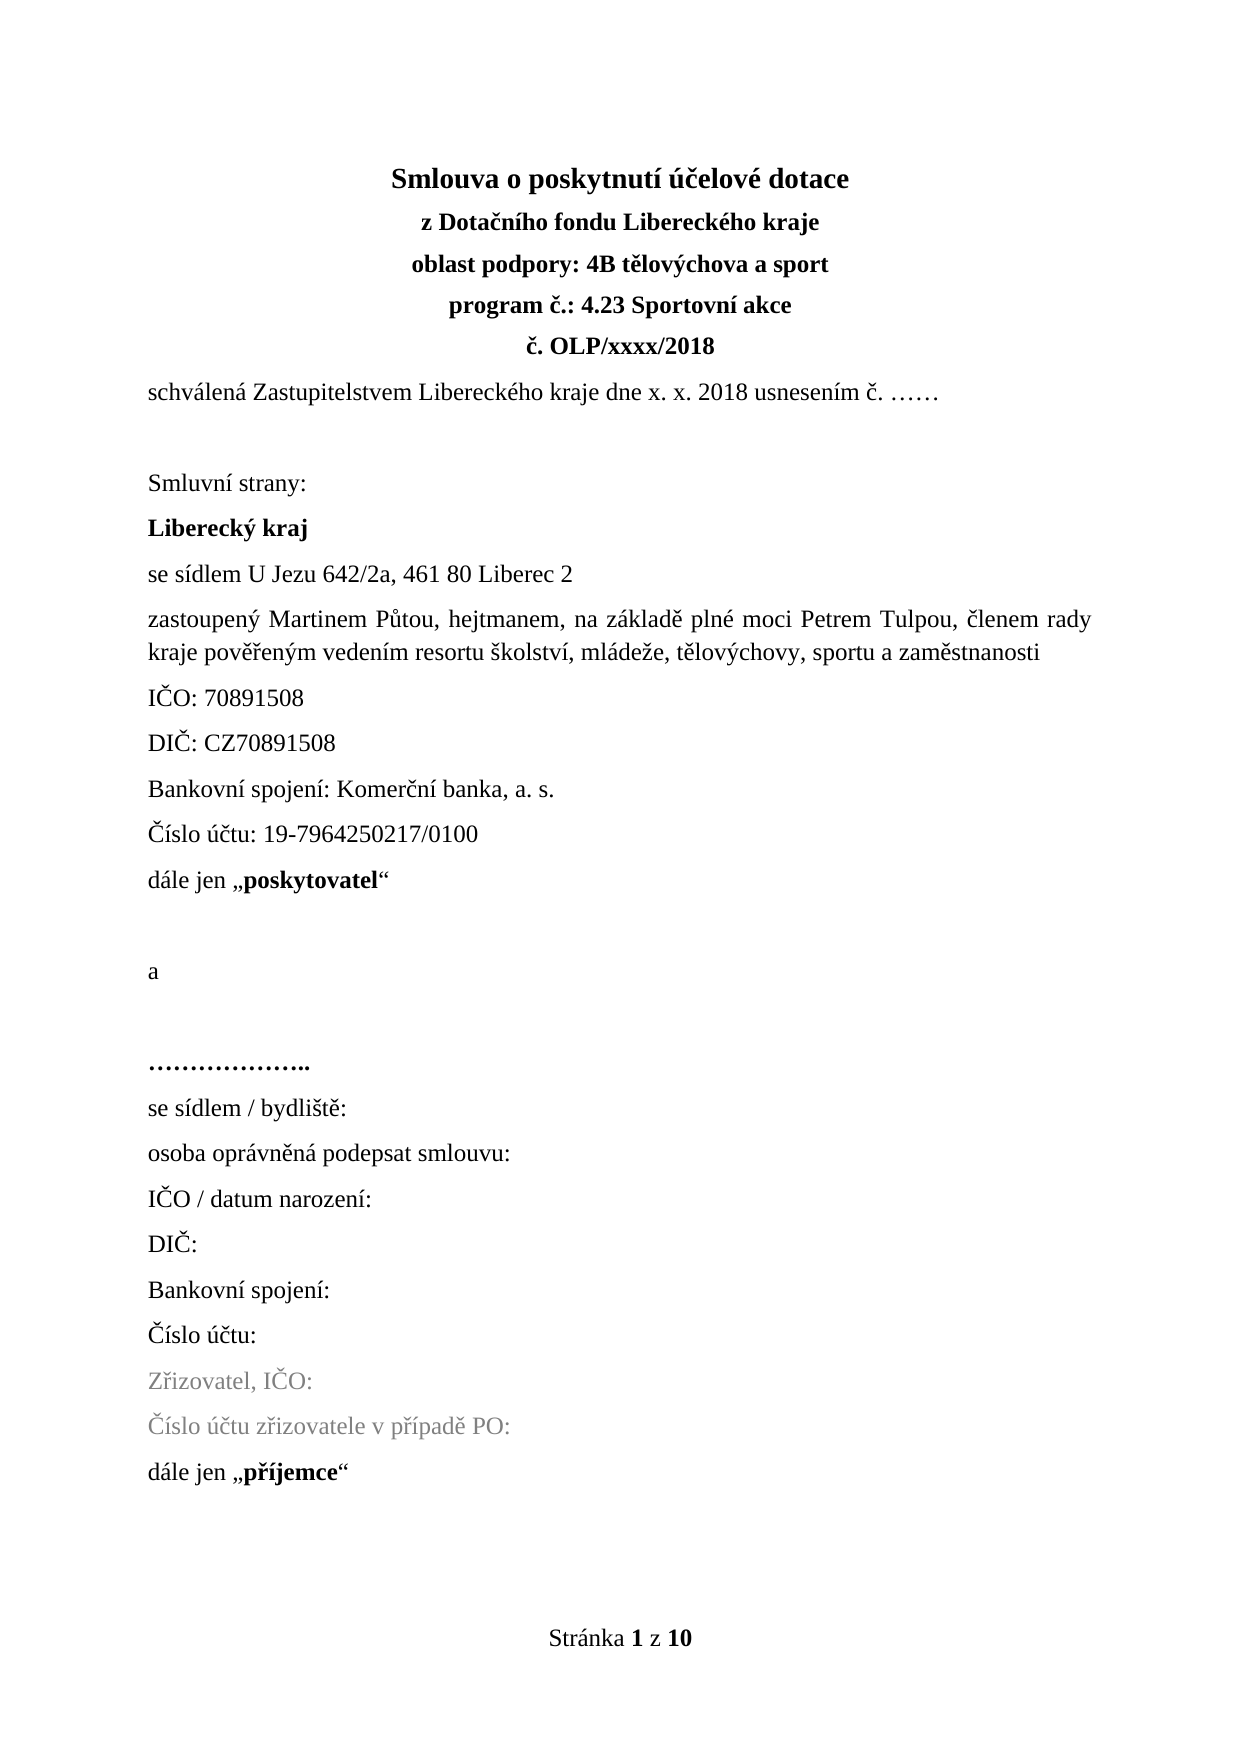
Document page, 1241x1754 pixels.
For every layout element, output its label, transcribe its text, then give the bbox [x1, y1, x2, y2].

text Číslo účtu: 19-7964250217/0100 [148, 819, 1093, 848]
text oblast podpory: 4B tělovýchova a sport [148, 249, 1093, 277]
text DIČ: [148, 1229, 1093, 1258]
text IČO: 70891508 [148, 683, 1093, 712]
text z Dotačního fondu Libereckého kraje [148, 207, 1093, 236]
text č. OLP/xxxx/2018 [148, 331, 1093, 360]
text DIČ: CZ70891508 [148, 728, 1093, 757]
text Liberecký kraj [148, 513, 1093, 542]
text zastoupený Martinem Půtou, hejtmanem, na základě plné moci Petrem Tulpou, členem rady kraje pověřeným vedením resortu školství, mládeže, tělovýchovy, sportu a zaměstnanosti [148, 604, 1093, 666]
text Číslo účtu: [148, 1320, 1093, 1349]
text Smluvní strany: [148, 468, 1093, 497]
text Číslo účtu zřizovatele v případě PO: [148, 1411, 1093, 1440]
text IČO / datum narození: [148, 1184, 1093, 1212]
text program č.: 4.23 Sportovní akce [148, 290, 1093, 319]
text se sídlem / bydliště: [148, 1093, 1093, 1121]
text dále jen „poskytovatel“ [148, 865, 1093, 894]
text Bankovní spojení: [148, 1275, 1093, 1303]
text schválená Zastupitelstvem Libereckého kraje dne x. x. 2018 usnesením č. …… [148, 377, 1093, 406]
text dále jen „příjemce“ [148, 1457, 1093, 1486]
text Bankovní spojení: Komerční banka, a. s. [148, 774, 1093, 803]
text Smlouva o poskytnutí účelové dotace [148, 161, 1093, 195]
text Zřizovatel, IČO: [148, 1366, 1093, 1394]
text ……………….. [148, 1047, 1093, 1076]
text osoba oprávněná podepsat smlouvu: [148, 1138, 1093, 1167]
text a [148, 956, 1093, 985]
text se sídlem U Jezu 642/2a, 461 80 Liberec 2 [148, 559, 1093, 588]
